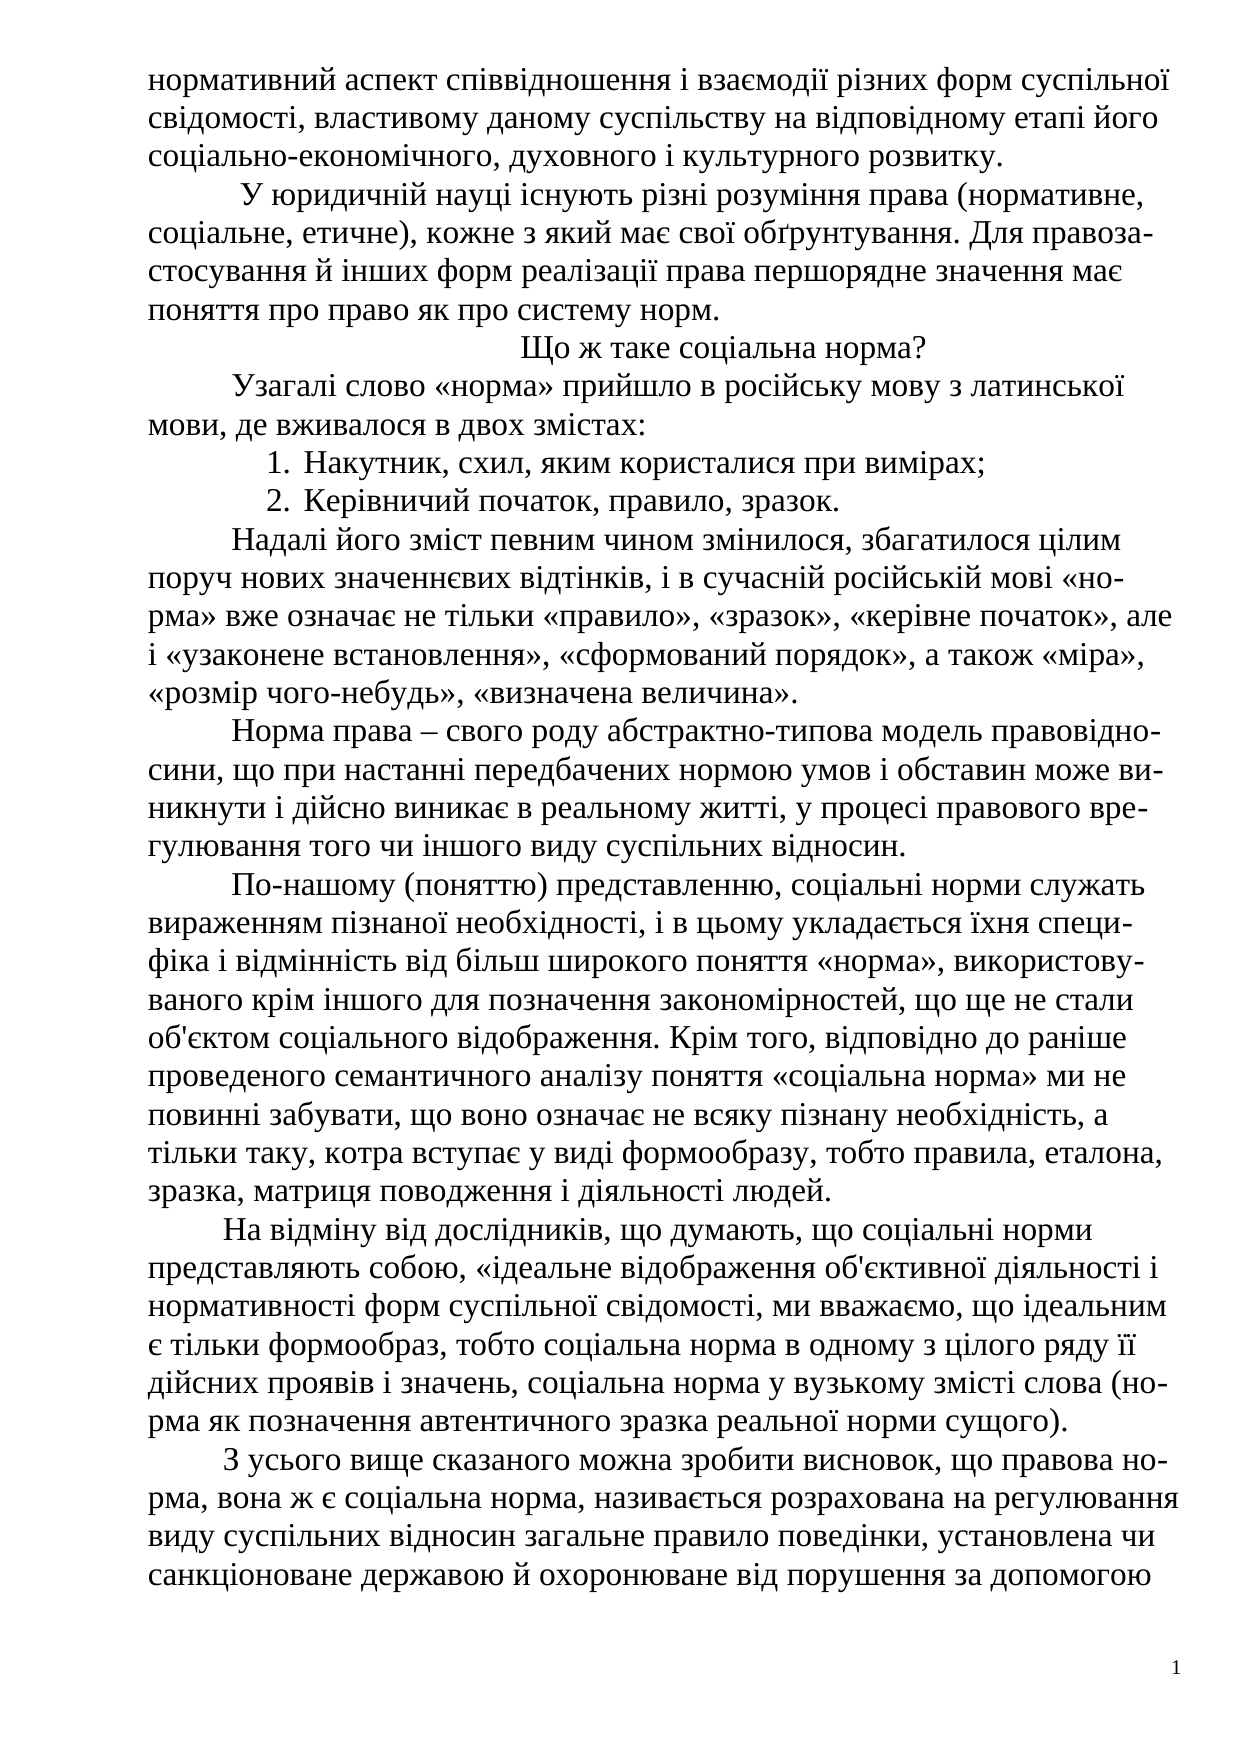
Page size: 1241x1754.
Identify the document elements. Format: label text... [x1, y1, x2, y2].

text По-нашому (поняттю) представленню, соціальні норми служать вираженням пізнаної необхідності, і в цьому укладається їхня специфіка і відмінність від більш широкого поняття «норма», використовуваного крім іншого для позначення закономірностей, що ще не стали об'єктом соціального відображення. Крім того, відповідно до раніше проведеного семантичного аналізу поняття «соціальна норма» ми не повинні забувати, що воно означає не всяку пізнану необхідність, а тільки таку, котра вступає у виді формообразу, тобто правила, еталона, зразка, матриця поводження і діяльності людей. [148, 864, 1181, 1209]
list Накутник, схил, яким користалися при вимірах; [266, 442, 1181, 481]
text Що ж таке соціальна норма? [148, 327, 1181, 366]
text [148, 59, 1181, 174]
text Узагалі слово «норма» прийшло в російську мову з латинської мови, де вживалося в двох змістах: [148, 366, 1181, 442]
text Надалі його зміст певним чином змінилося, збагатилося цілим поруч нових значеннєвих відтінків, і в сучасній російській мові «норма» вже означає не тільки «правило», «зразок», «керівне початок», але і «узаконене встановлення», «сформований порядок», а також «міра», «розмір чого-небудь», «визначена величина». [148, 519, 1181, 711]
text Норма права – свого роду абстрактно-типова модель правовідносини, що при настанні передбачених нормою умов і обставин може виникнути і дійсно виникає в реальному житті, у процесі правового врегулювання того чи іншого виду суспільних відносин. [148, 711, 1181, 864]
text У юридичній науці існують різні розуміння права (нормативне, соціальне, етичне), кожне з який має свої обґрунтування. Для правозастосування й інших форм реалізації права першорядне значення має поняття про право як про систему норм. [148, 174, 1181, 327]
list Керівничий початок, правило, зразок. [266, 481, 1181, 519]
text На відміну від дослідників, що думають, що соціальні норми представляють собою, «ідеальне відображення об'єктивної діяльності і нормативності форм суспільної свідомості, ми вважаємо, що ідеальним є тільки формообраз, тобто соціальна норма в одному з цілого ряду її дійсних проявів і значень, соціальна норма у вузькому змісті слова (норма як позначення автентичного зразка реальної норми сущого). [148, 1209, 1181, 1439]
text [148, 1439, 1181, 1592]
